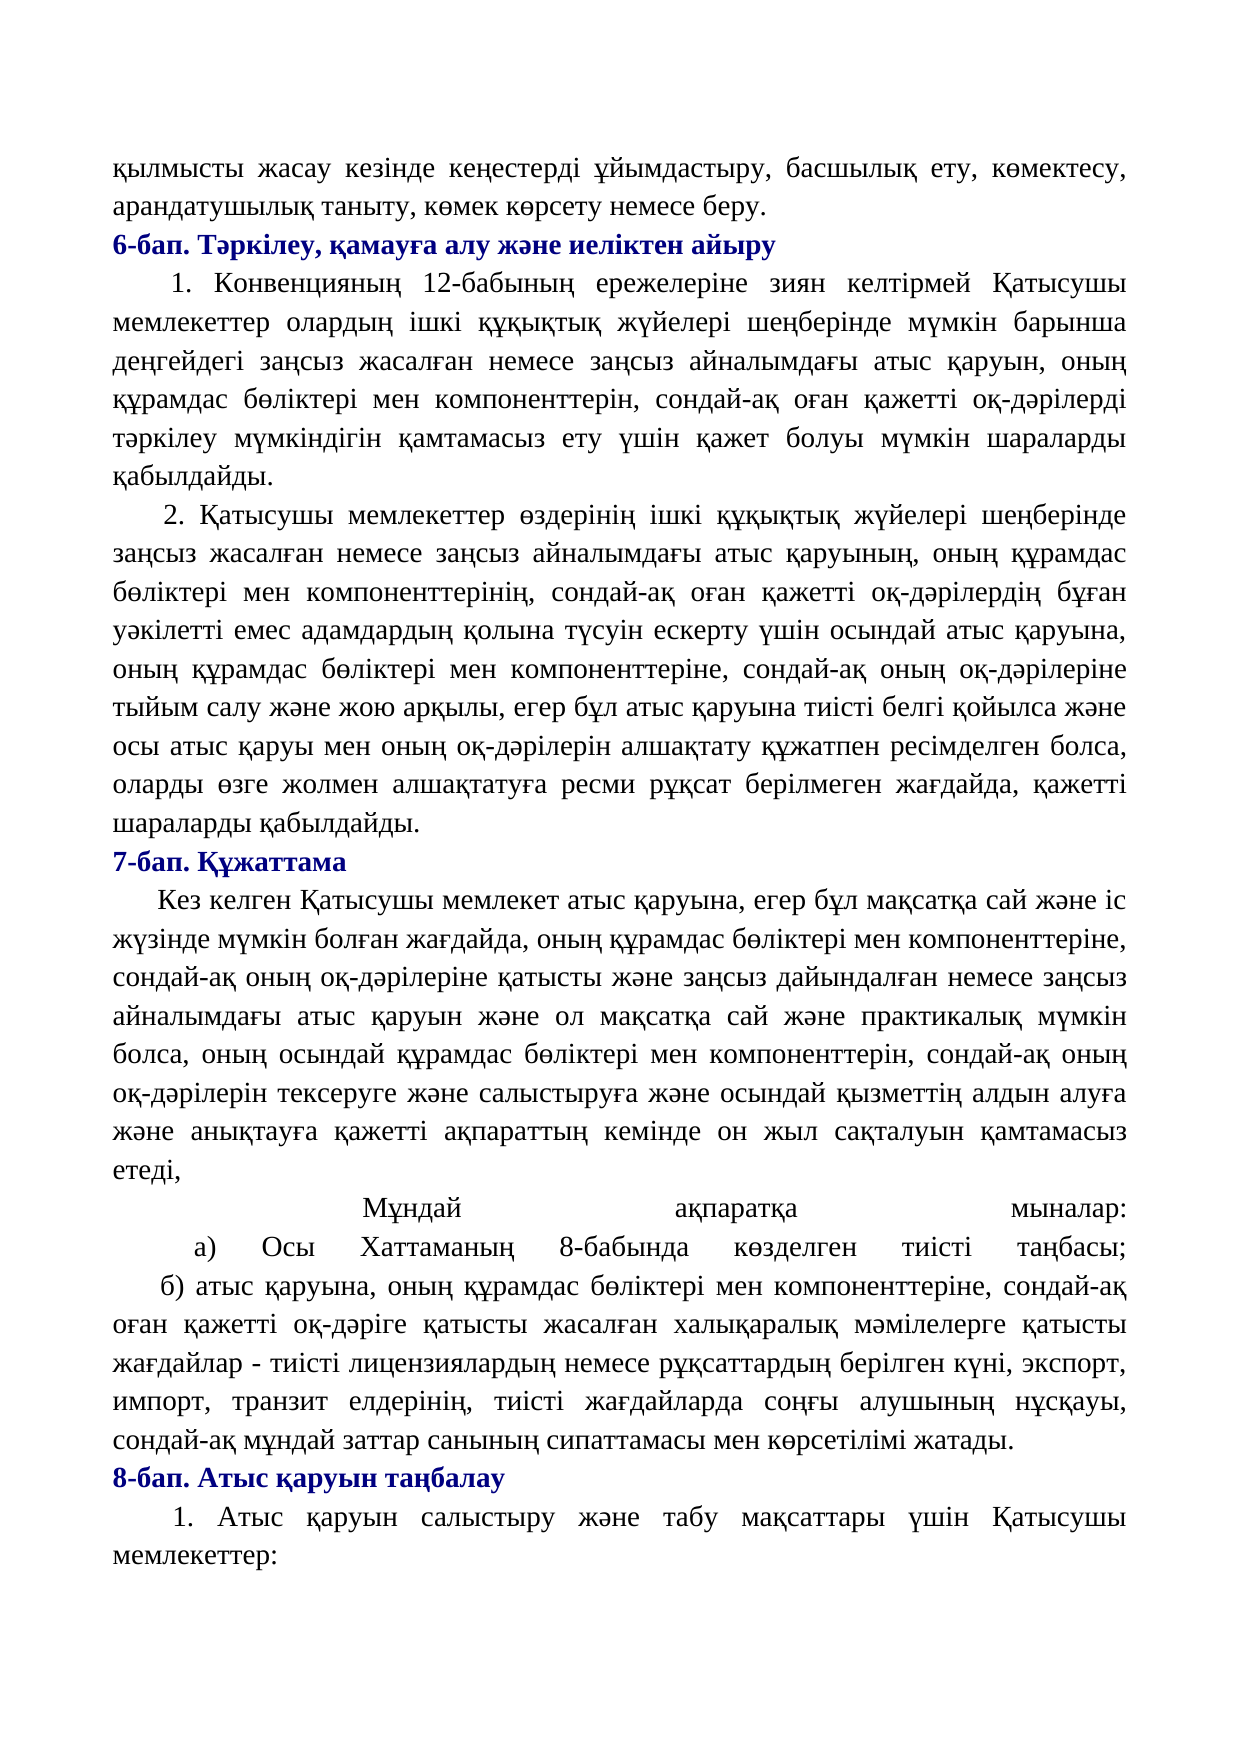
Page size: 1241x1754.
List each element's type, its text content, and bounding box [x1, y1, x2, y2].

text 1. Конвенцияның 12-бабының ережелеріне зиян келтірмей Қатысушы мемлекеттер олардың ішкі құқықтық жүйелері шеңберінде мүмкін барынша деңгейдегі заңсыз жасалған немесе заңсыз айналымдағы атыс қаруын, оның құрамдас бөліктері мен компоненттерін, сондай-ақ оған қажетті оқ-дәрілерді тәркілеу мүмкіндігін қамтамасыз ету үшін қажет болуы мүмкін шараларды қабылдайды. 2. Қатысушы мемлекеттер өздерінің ішкі құқықтық жүйелері шеңберінде заңсыз жасалған немесе заңсыз айналымдағы атыс қаруының, оның құрамдас бөліктері мен компоненттерінің, сондай-ақ оған қажетті оқ-дәрілердің бұған уәкілетті емес адамдардың қолына түсуін ескерту үшін осындай атыс қаруына, оның құрамдас бөліктері мен компоненттеріне, сондай-ақ оның оқ-дәрілеріне тыйым салу және жою арқылы, егер бұл атыс қаруына тиісті белгі қойылса және осы атыс қаруы мен оның оқ-дәрілерін алшақтату құжатпен ресімделген болса, оларды өзге жолмен алшақтатуға ресми рұқсат берілмеген жағдайда, қажетті шараларды қабылдайды. [112, 266, 1128, 839]
text 6-бап. Тәркілеу, қамауға алу және иеліктен айыру [112, 227, 1128, 261]
text Кез келген Қатысушы мемлекет атыс қаруына, егер бұл мақсатқа сай және іс жүзінде мүмкін болған жағдайда, оның құрамдас бөліктері мен компоненттеріне, сондай-ақ оның оқ-дәрілеріне қатысты және заңсыз дайындалған немесе заңсыз айналымдағы атыс қаруын және ол мақсатқа сай және практикалық мүмкін болса, оның осындай құрамдас бөліктері мен компоненттерін, сондай-ақ оның оқ-дәрілерін тексеруге және салыстыруға және осындай қызметтің алдын алуға және анықтауға қажетті ақпараттың кемінде он жыл сақталуын қамтамасыз етеді, Мұндай ақпаратқа мыналар: а) Осы Хаттаманың 8-бабында көзделген тиісті таңбасы; б) атыс қаруына, оның құрамдас бөліктері мен компоненттеріне, сондай-ақ оған қажетті оқ-дәріге қатысты жасалған халықаралық мәмілелерге қатысты жағдайлар - тиісті лицензиялардың немесе рұқсаттардың берілген күні, экспорт, импорт, транзит елдерінің, тиісті жағдайларда соңғы алушының нұсқауы, сондай-ақ мұндай заттар санының сипаттамасы мен көрсетілімі жатады. [112, 882, 1128, 1455]
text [112, 1499, 1128, 1571]
text 7-бап. Құжаттама [112, 844, 1128, 877]
text 8-бап. Атыс қаруын таңбалау [112, 1460, 1128, 1494]
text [112, 150, 1128, 222]
